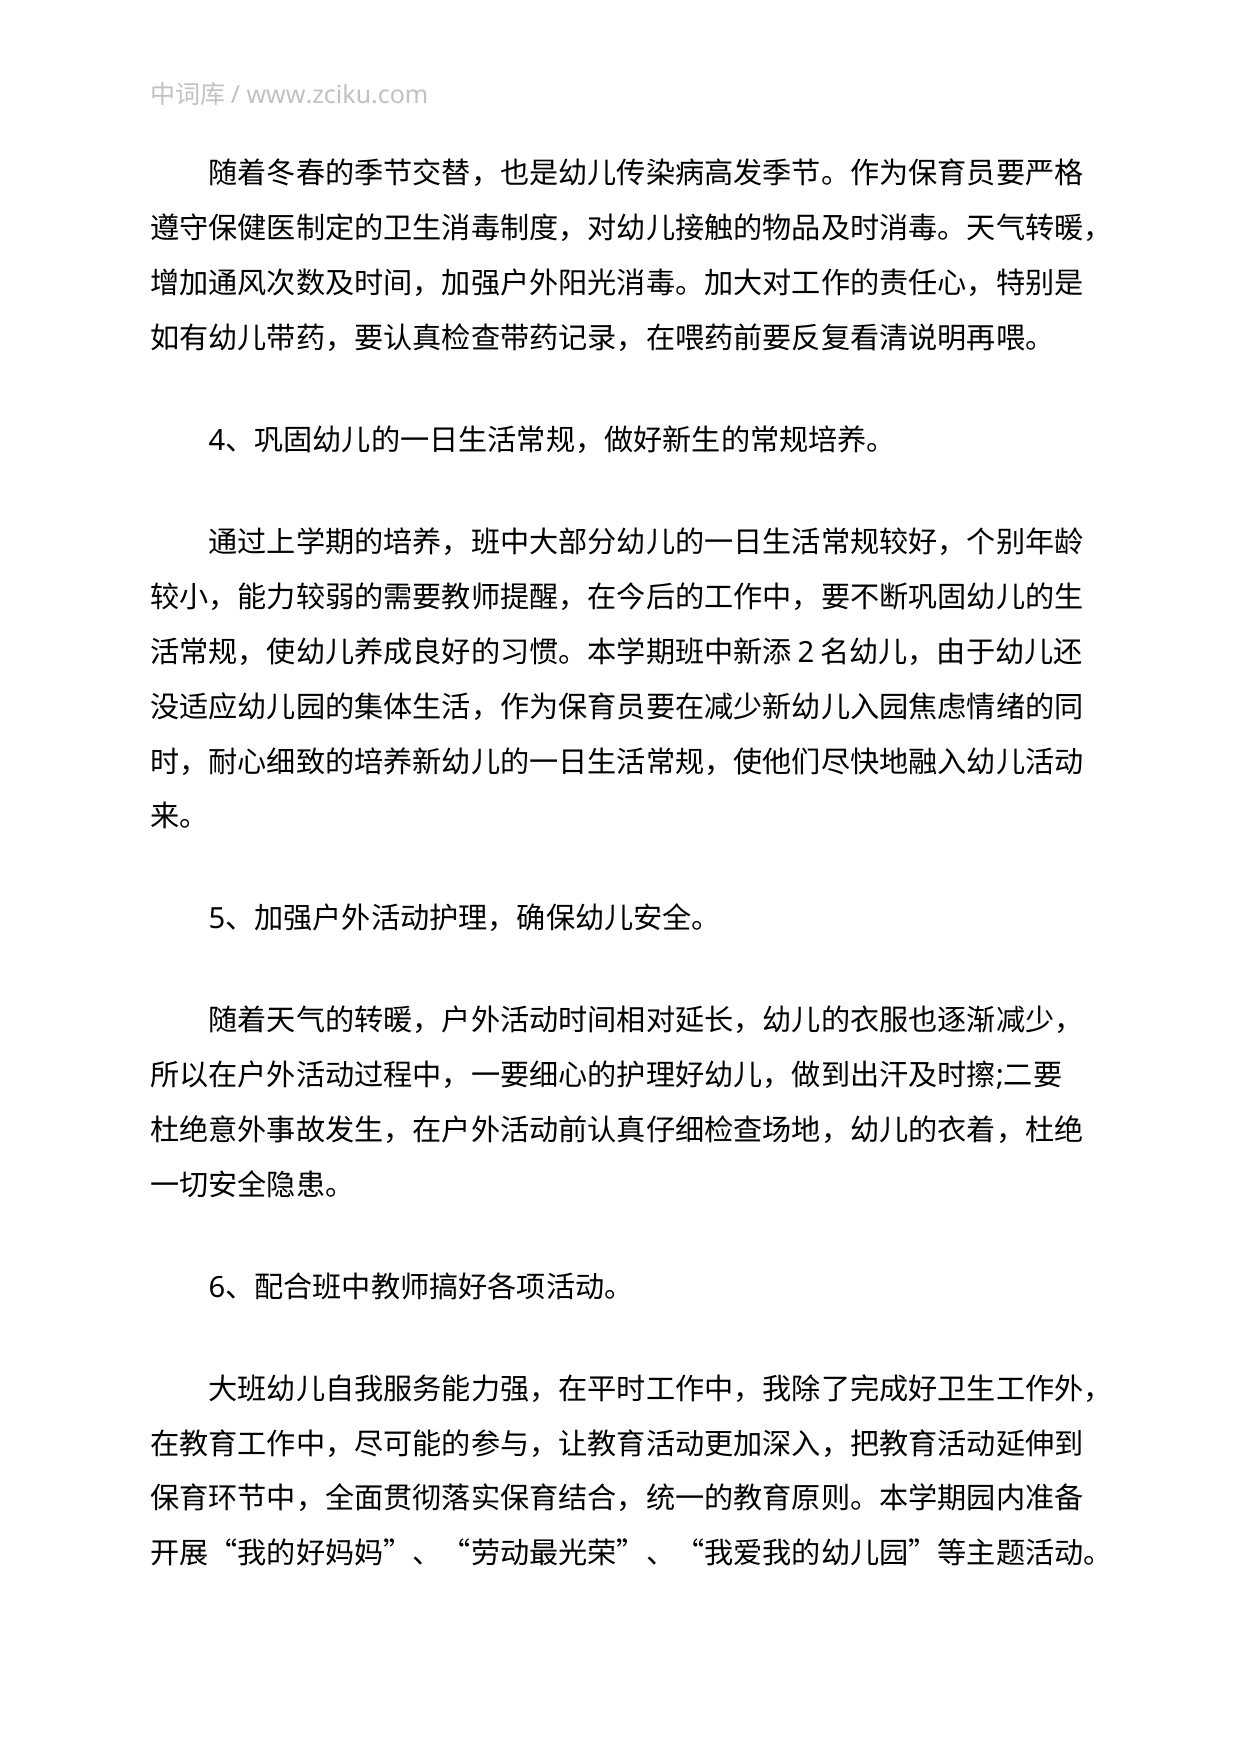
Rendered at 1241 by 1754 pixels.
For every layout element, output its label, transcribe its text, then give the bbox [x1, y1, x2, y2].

text 通过上学期的培养，班中大部分幼儿的一日生活常规较好，个别年龄较小，能力较弱的需要教师提醒，在今后的工作中，要不断巩固幼儿的生活常规，使幼儿养成良好的习惯。本学期班中新添2名幼儿，由于幼儿还没适应幼儿园的集体生活，作为保育员要在减少新幼儿入园焦虑情绪的同时，耐心细致的培养新幼儿的一日生活常规，使他们尽快地融入幼儿活动来。 [150, 518, 1090, 835]
text 随着天气的转暖，户外活动时间相对延长，幼儿的衣服也逐渐减少，所以在户外活动过程中，一要细心的护理好幼儿，做到出汗及时擦;二要杜绝意外事故发生，在户外活动前认真仔细检查场地，幼儿的衣着，杜绝一切安全隐患。 [150, 997, 1090, 1204]
text 5、加强户外活动护理，确保幼儿安全。 [150, 895, 1090, 937]
text 随着冬春的季节交替，也是幼儿传染病高发季节。作为保育员要严格遵守保健医制定的卫生消毒制度，对幼儿接触的物品及时消毒。天气转暖，增加通风次数及时间，加强户外阳光消毒。加大对工作的责任心，特别是如有幼儿带药，要认真检查带药记录，在喂药前要反复看清说明再喂。 [150, 150, 1090, 357]
text 4、巩固幼儿的一日生活常规，做好新生的常规培养。 [150, 416, 1090, 459]
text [150, 1365, 1090, 1572]
text 6、配合班中教师搞好各项活动。 [150, 1263, 1090, 1306]
